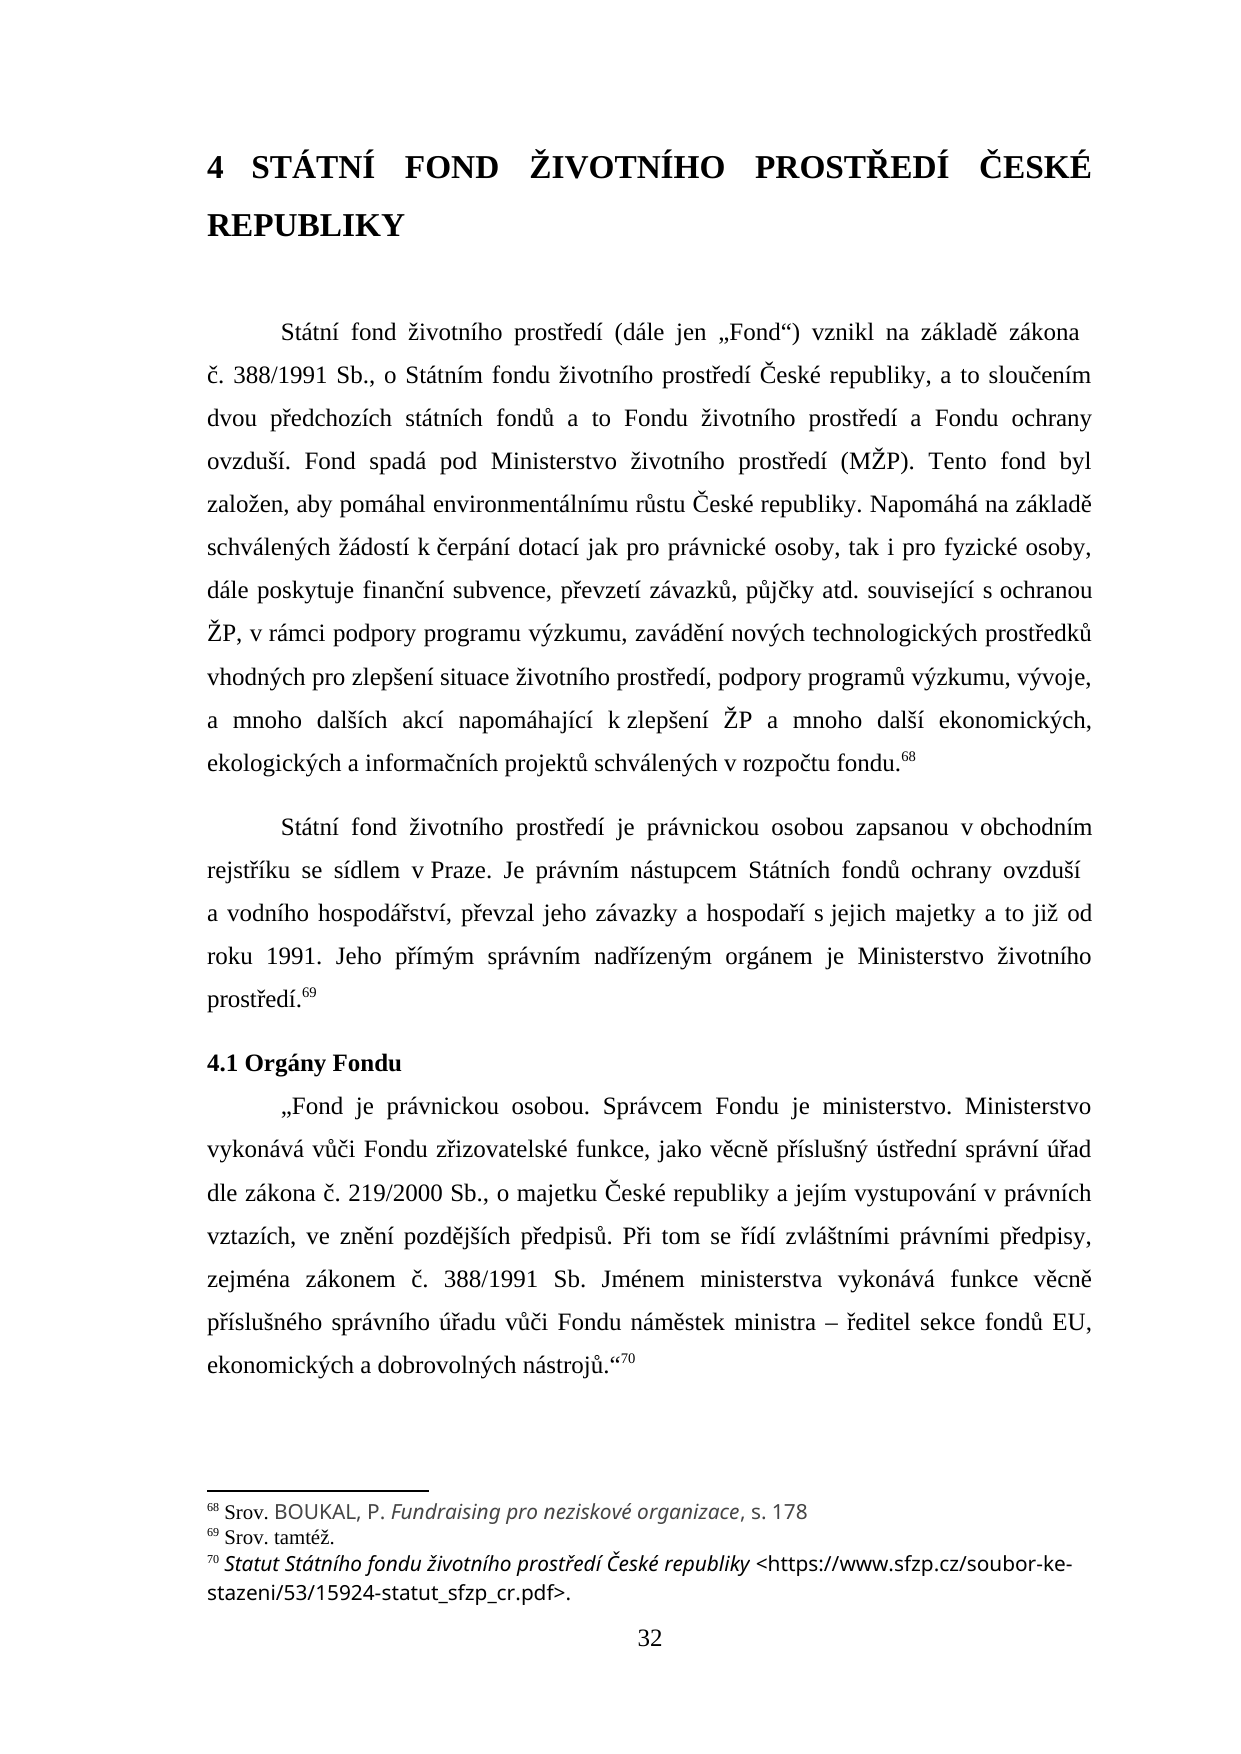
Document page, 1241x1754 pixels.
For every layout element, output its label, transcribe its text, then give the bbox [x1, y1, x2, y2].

text Státní fond životního prostředí je právnickou osobou zapsanou v obchodním rejstříku se sídlem v Praze. Je právním nástupcem Státních fondů ochrany ovzduší a vodního hospodářství, převzal jeho závazky a hospodaří s jejich majetky a to již od roku 1991. Jeho přímým správním nadřízeným orgánem je Ministerstvo životního prostředí. [207, 812, 1092, 1013]
text „Fond je právnickou osobou. Správcem Fondu je ministerstvo. Ministerstvo vykonává vůči Fondu zřizovatelské funkce, jako věcně příslušný ústřední správní úřad dle zákona č. 219/2000 Sb., o majetku České republiky a jejím vystupování v právních vztazích, ve znění pozdějších předpisů. Při tom se řídí zvláštními právními předpisy, zejména zákonem č. 388/1991 Sb. Jménem ministerstva vykonává funkce věcně příslušného správního úřadu vůči Fondu náměstek ministra – ředitel sekce fondů EU, ekonomických a dobrovolných nástrojů.“ [207, 1091, 1092, 1379]
subtitle 4 Státní fond životního prostředí České republiky [207, 148, 1092, 243]
text Státní fond životního prostředí (dále jen „Fond“) vznikl na základě zákona č. 388/1991 Sb., o Státním fondu životního prostředí České republiky, a to sloučením dvou předchozích státních fondů a to Fondu životního prostředí a Fondu ochrany ovzduší. Fond spadá pod Ministerstvo životního prostředí (MŽP). Tento fond byl založen, aby pomáhal environmentálnímu růstu České republiky. Napomáhá na základě schválených žádostí k čerpání dotací jak pro právnické osoby, tak i pro fyzické osoby, dále poskytuje finanční subvence, převzetí závazků, půjčky atd. související s ochranou ŽP, v rámci podpory programu výzkumu, zavádění nových technologických prostředků vhodných pro zlepšení situace životního prostředí, podpory programů výzkumu, vývoje, a mnoho dalších akcí napomáhající k zlepšení ŽP a mnoho další ekonomických, ekologických a informačních projektů schválených v rozpočtu fondu. [207, 317, 1092, 777]
subtitle 4.1 Orgány Fondu [207, 1048, 1092, 1077]
